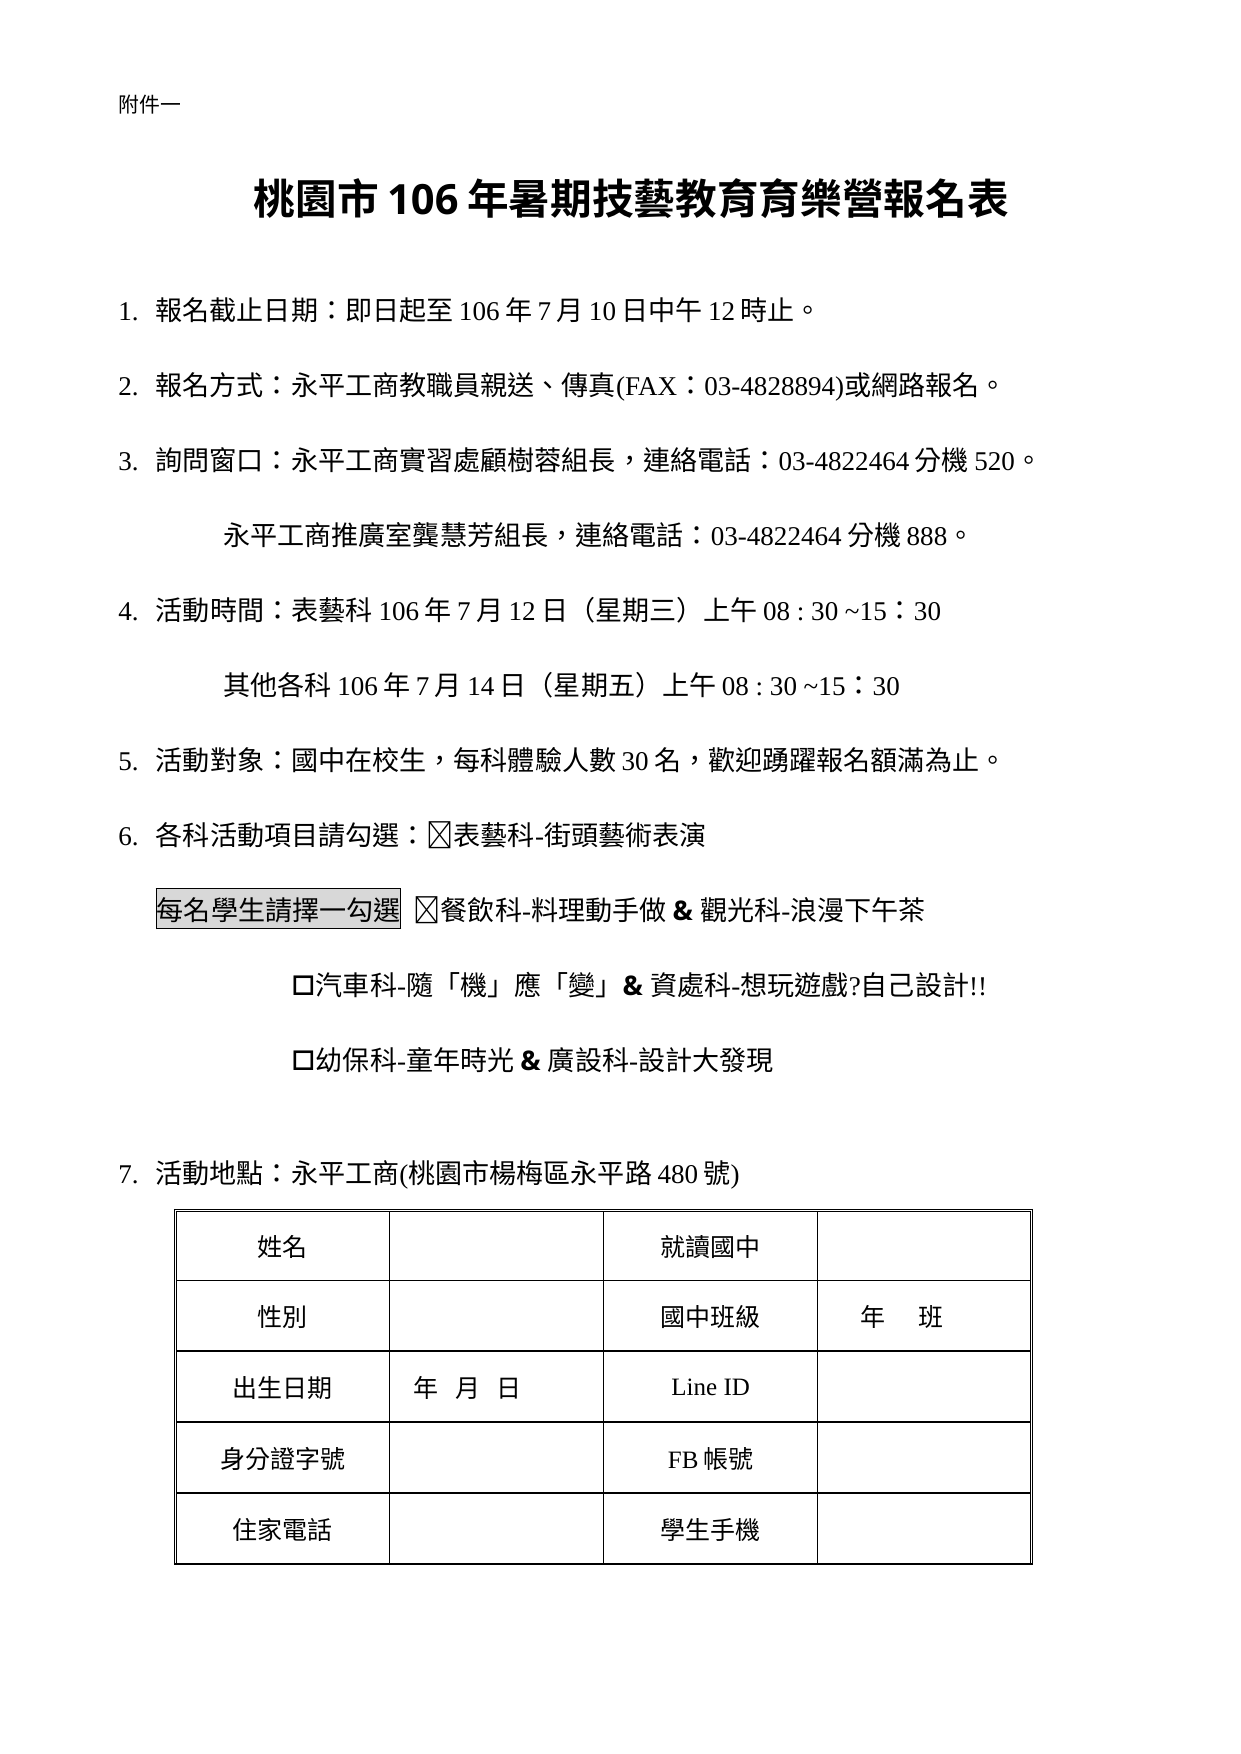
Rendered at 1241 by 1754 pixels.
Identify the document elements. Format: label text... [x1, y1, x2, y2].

list 幼保科-童年時光 & 廣設科-設計大發現 [156, 1021, 1122, 1096]
table_cell 年 月 日 [390, 1352, 603, 1421]
list 各科活動項目請勾選：表藝科-街頭藝術表演 [118, 796, 1122, 871]
table_cell FB帳號 [604, 1423, 817, 1492]
table_cell [390, 1423, 603, 1492]
table_header [818, 1212, 1030, 1279]
table_cell [390, 1281, 603, 1350]
table_cell 出生日期 [177, 1352, 389, 1421]
table_header 姓名 [177, 1212, 389, 1279]
table_cell [818, 1423, 1030, 1492]
table_cell [818, 1494, 1030, 1563]
text 桃園市106年暑期技藝教育育樂營報名表 [118, 159, 1122, 234]
list 活動對象：國中在校生，每科體驗人數30名，歡迎踴躍報名額滿為止。 [118, 721, 1122, 796]
table_cell 學生手機 [604, 1494, 817, 1563]
list 汽車科-隨「機」應「變」& 資處科-想玩遊戲?自己設計!! [156, 946, 1122, 1021]
table_cell 身分證字號 [177, 1423, 389, 1492]
list 其他各科106年7月14日（星期五）上午08 : 30 ~15：30 [156, 646, 1122, 721]
table_cell [818, 1352, 1030, 1421]
list 每名學生請擇一勾選 餐飲科-料理動手做 & 觀光科-浪漫下午茶 [156, 871, 1122, 946]
list 報名方式：永平工商教職員親送、傳真(FAX：03-4828894)或網路報名。 [118, 346, 1122, 421]
list 活動時間：表藝科 106年7月12日（星期三）上午08 : 30 ~15：30 [118, 571, 1122, 646]
table_cell 住家電話 [177, 1494, 389, 1563]
table_header 就讀國中 [604, 1212, 817, 1279]
table_cell 國中班級 [604, 1281, 817, 1350]
table_cell [390, 1494, 603, 1563]
table_cell Line ID [604, 1352, 817, 1421]
list 詢問窗口：永平工商實習處顧樹蓉組長，連絡電話：03-4822464分機520。 永平工商推廣室龔慧芳組長，連絡電話：03-4822464分機888。 [118, 421, 1122, 571]
table_cell 年 班 [818, 1281, 1030, 1350]
list 活動地點：永平工商(桃園市楊梅區永平路480號) [118, 1134, 1122, 1209]
table_cell 性別 [177, 1281, 389, 1350]
table_header [390, 1212, 603, 1279]
list 報名截止日期：即日起至106年7月10日中午12時止。 [118, 271, 1122, 346]
